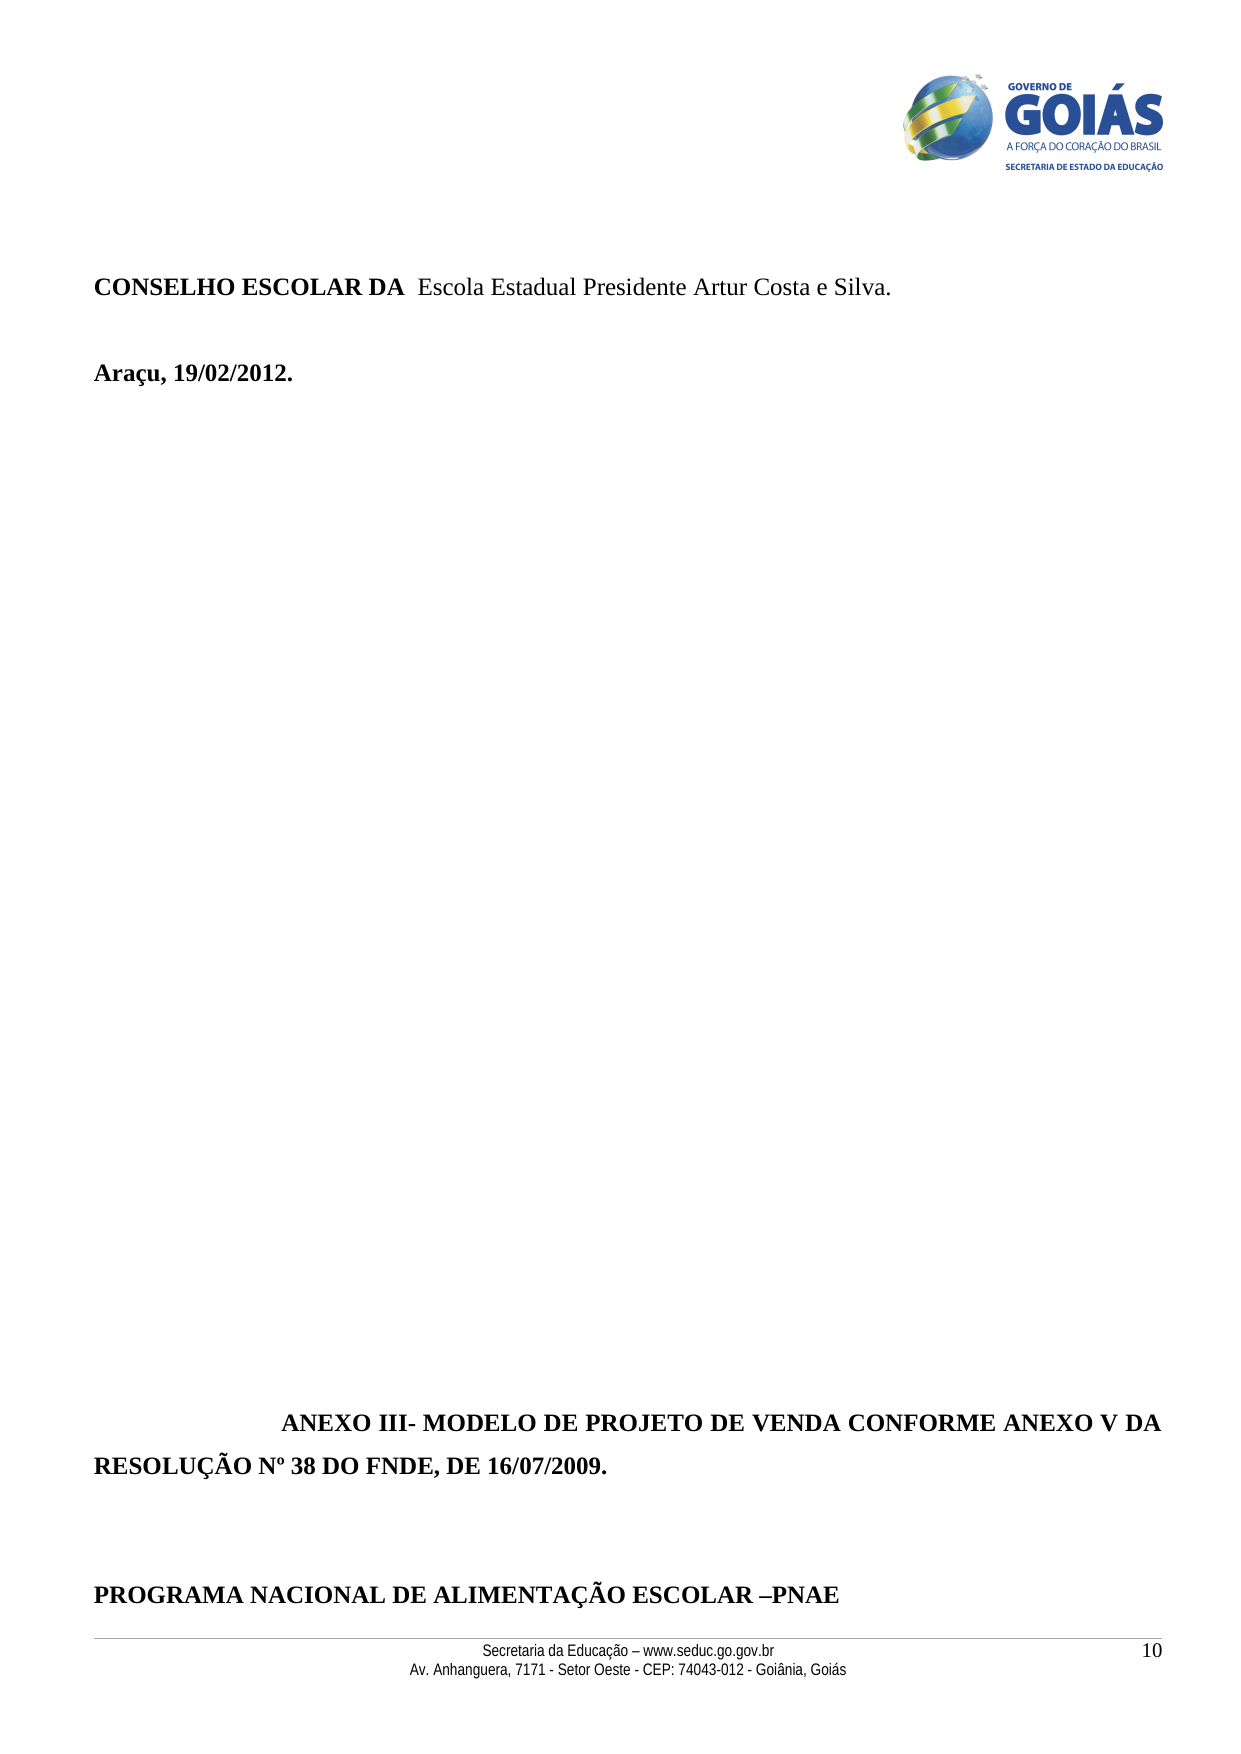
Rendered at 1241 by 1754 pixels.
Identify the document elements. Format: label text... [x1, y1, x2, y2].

text ANEXO III- MODELO DE PROJETO DE VENDA CONFORME ANEXO V DA RESOLUÇÃO Nº 38 DO FNDE, DE 16/07/2009. [94, 1408, 1162, 1479]
text PROGRAMA NACIONAL DE ALIMENTAÇÃO ESCOLAR –PNAE [94, 1580, 1162, 1609]
picture [903, 74, 1163, 172]
text CONSELHO ESCOLAR DA Escola Estadual Presidente Artur Costa e Silva. [94, 272, 1162, 301]
text Araçu, 19/02/2012. [94, 358, 1162, 387]
